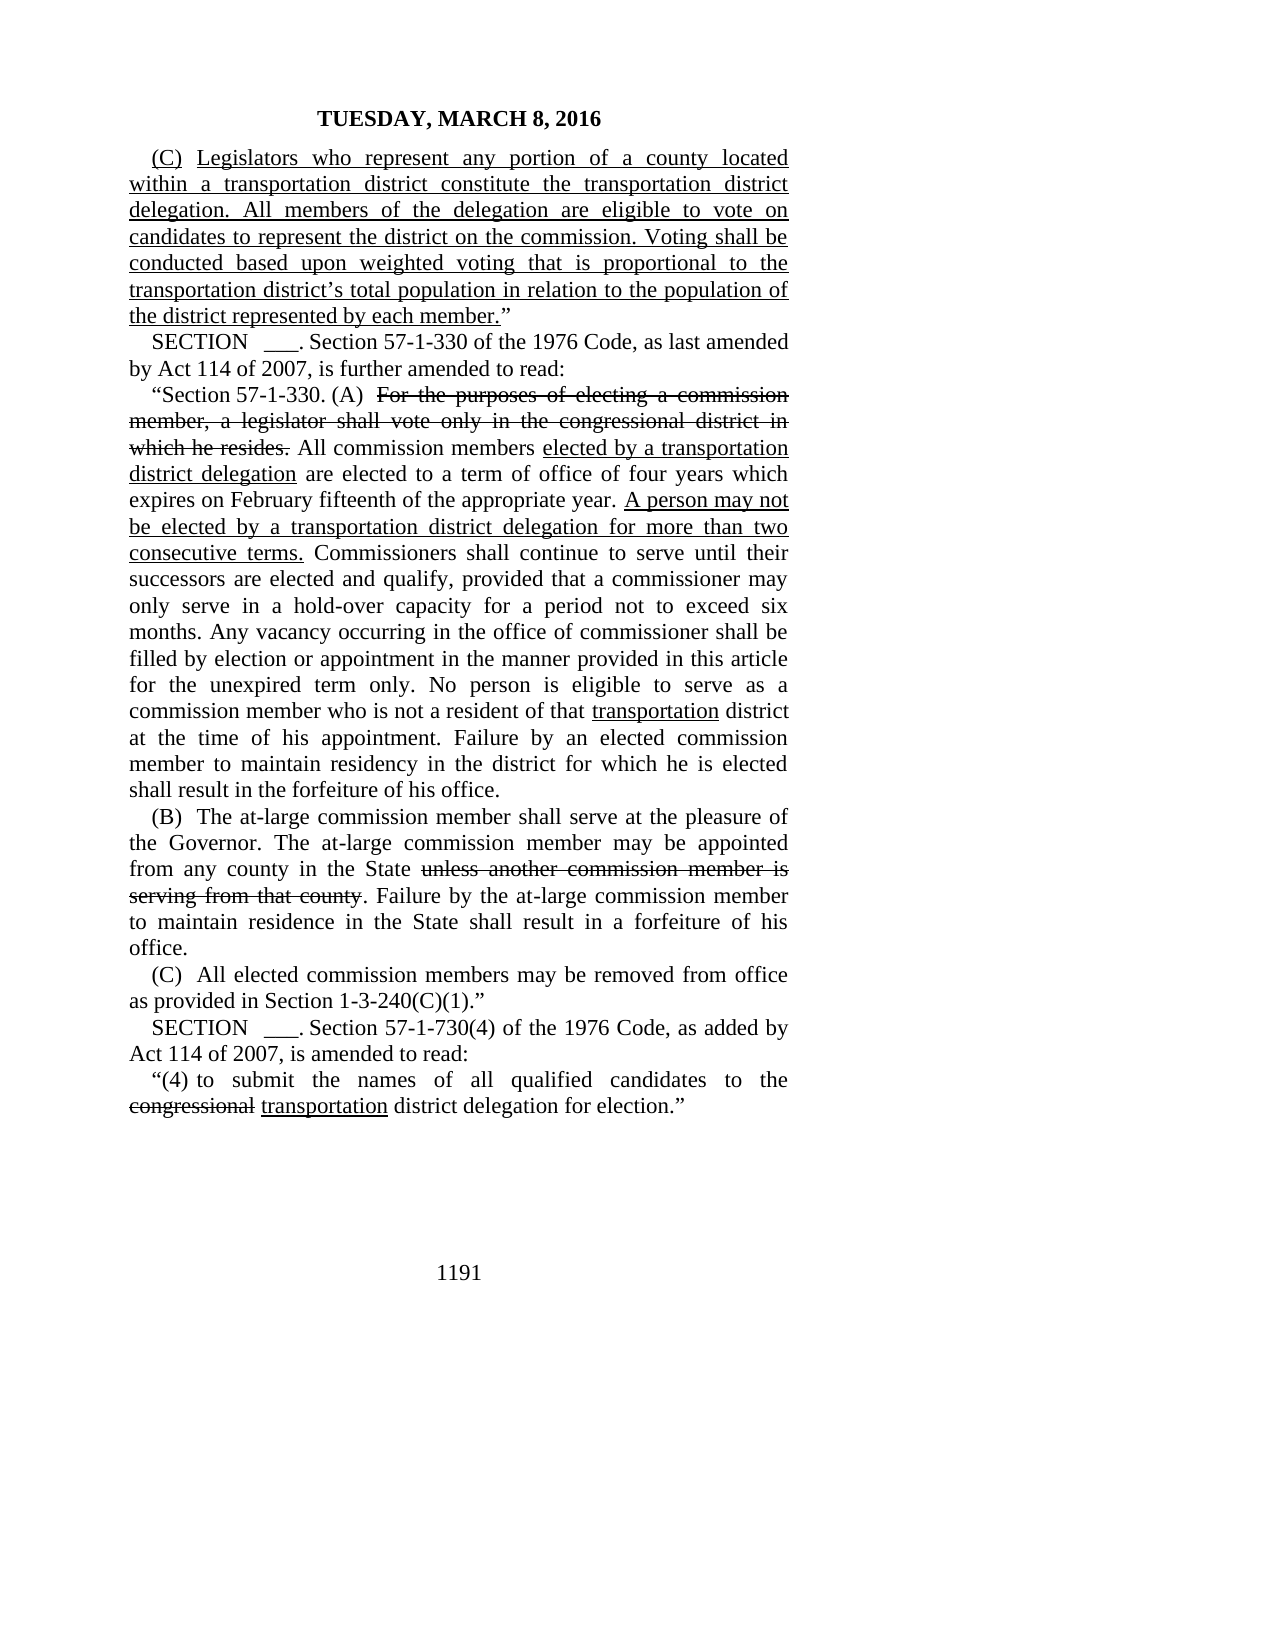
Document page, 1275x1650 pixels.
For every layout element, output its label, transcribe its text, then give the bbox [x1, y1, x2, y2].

text (C) Legislators who represent any portion of a county located within a transportation district constitute the transportation district delegation. All members of the delegation are eligible to vote on candidates to represent the district on the commission. Voting shall be conducted based upon weighted voting that is proportional to the transportation district’s total population in relation to the population of the district represented by each member.” [129, 221, 789, 272]
text “(4) to submit the names of all qualified candidates to the congressional transportation district delegation for election.” [129, 1066, 789, 1119]
text (B) The at-large commission member shall serve at the pleasure of the Governor. The at-large commission member may be appointed from any county in the State unless another commission member is serving from that county. Failure by the at-large commission member to maintain residence in the State shall result in a forfeiture of his office. [129, 803, 789, 961]
text SECTION ___. Section 57-1-330 of the 1976 Code, as last amended by Act 114 of 2007, is further amended to read: [129, 328, 789, 381]
text SECTION ___. Section 57-1-730(4) of the 1976 Code, as added by Act 114 of 2007, is amended to read: [129, 1013, 789, 1066]
text “Section 57-1-330. (A) For the purposes of electing a commission member, a legislator shall vote only in the congressional district in which he resides. All commission members elected by a transportation district delegation are elected to a term of office of four years which expires on February fifteenth of the appropriate year. A person may not be elected by a transportation district delegation for more than two consecutive terms. Commissioners shall continue to serve until their successors are elected and qualify, provided that a commissioner may only serve in a hold-over capacity for a period not to exceed six months. Any vacancy occurring in the office of commissioner shall be filled by election or appointment in the manner provided in this article for the unexpired term only. No person is eligible to serve as a commission member who is not a resident of that transportation district at the time of his appointment. Failure by an elected commission member to maintain residency in the district for which he is elected shall result in the forfeiture of his office. [129, 423, 789, 536]
text (C) Legislators who represent any portion of a county located within a transportation district constitute the transportation district delegation. All members of the delegation are eligible to vote on candidates to represent the district on the commission. Voting shall be conducted based upon weighted voting that is proportional to the transportation district’s total population in relation to the population of the district represented by each member.” [129, 144, 789, 193]
text “Section 57-1-330. (A) For the purposes of electing a commission member, a legislator shall vote only in the congressional district in which he resides. All commission members elected by a transportation district delegation are elected to a term of office of four years which expires on February fifteenth of the appropriate year. A person may not be elected by a transportation district delegation for more than two consecutive terms. Commissioners shall continue to serve until their successors are elected and qualify, provided that a commissioner may only serve in a hold-over capacity for a period not to exceed six months. Any vacancy occurring in the office of commissioner shall be filled by election or appointment in the manner provided in this article for the unexpired term only. No person is eligible to serve as a commission member who is not a resident of that transportation district at the time of his appointment. Failure by an elected commission member to maintain residency in the district for which he is elected shall result in the forfeiture of his office. [129, 537, 789, 803]
text (C) All elected commission members may be removed from office as provided in Section 1-3-240(C)(1).” [129, 961, 789, 1013]
